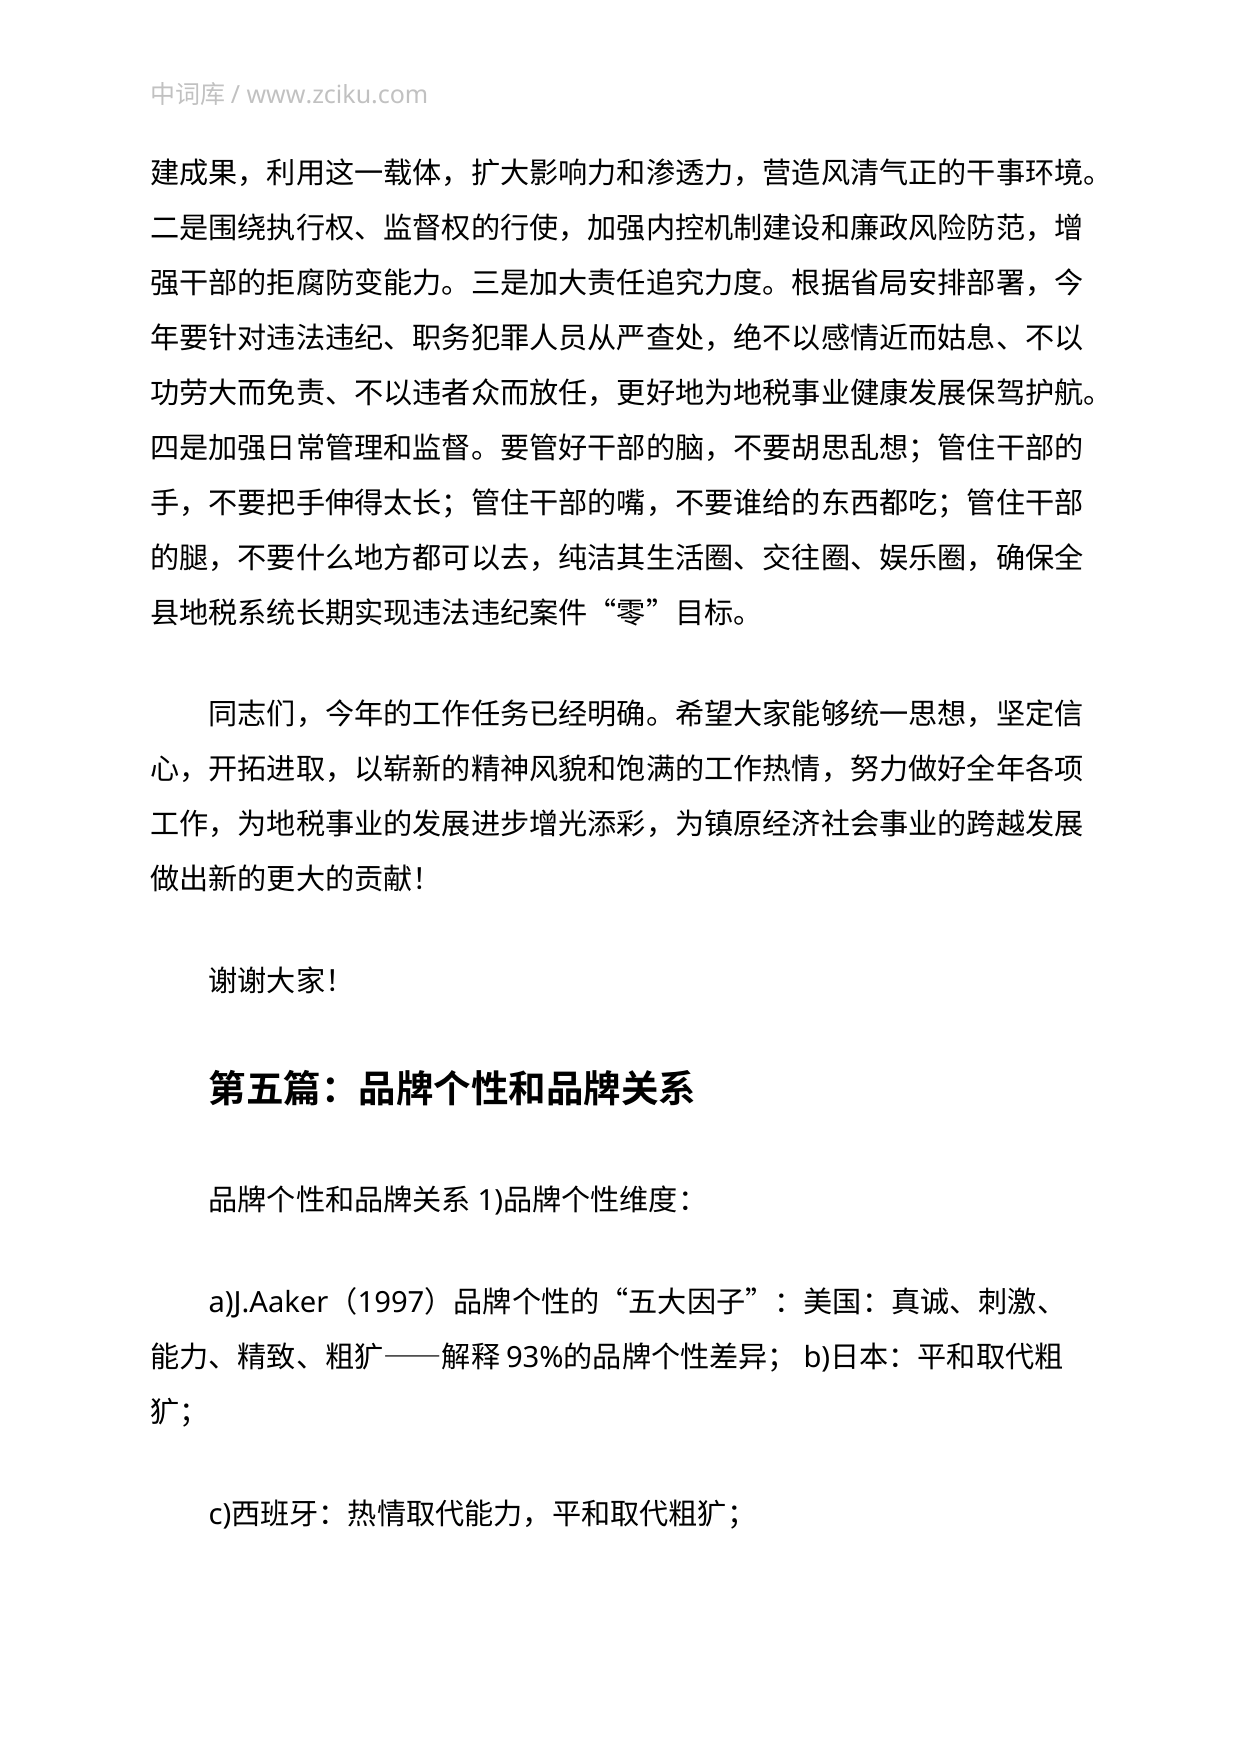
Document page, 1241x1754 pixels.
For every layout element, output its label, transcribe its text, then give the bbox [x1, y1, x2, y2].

text 谢谢大家！ [150, 957, 1090, 1000]
text 第五篇：品牌个性和品牌关系 [150, 1059, 1090, 1113]
text c)西班牙：热情取代能力，平和取代粗犷； [150, 1490, 1090, 1533]
text 品牌个性和品牌关系 1)品牌个性维度： [150, 1177, 1090, 1219]
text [150, 150, 1090, 631]
text a)J.Aaker（1997）品牌个性的“五大因子”：美国：真诚、刺激、能力、精致、粗犷——解释93%的品牌个性差异； b)日本：平和取代粗犷； [150, 1278, 1090, 1431]
text 同志们，今年的工作任务已经明确。希望大家能够统一思想，坚定信心，开拓进取，以崭新的精神风貌和饱满的工作热情，努力做好全年各项工作，为地税事业的发展进步增光添彩，为镇原经济社会事业的跨越发展做出新的更大的贡献！ [150, 691, 1090, 898]
